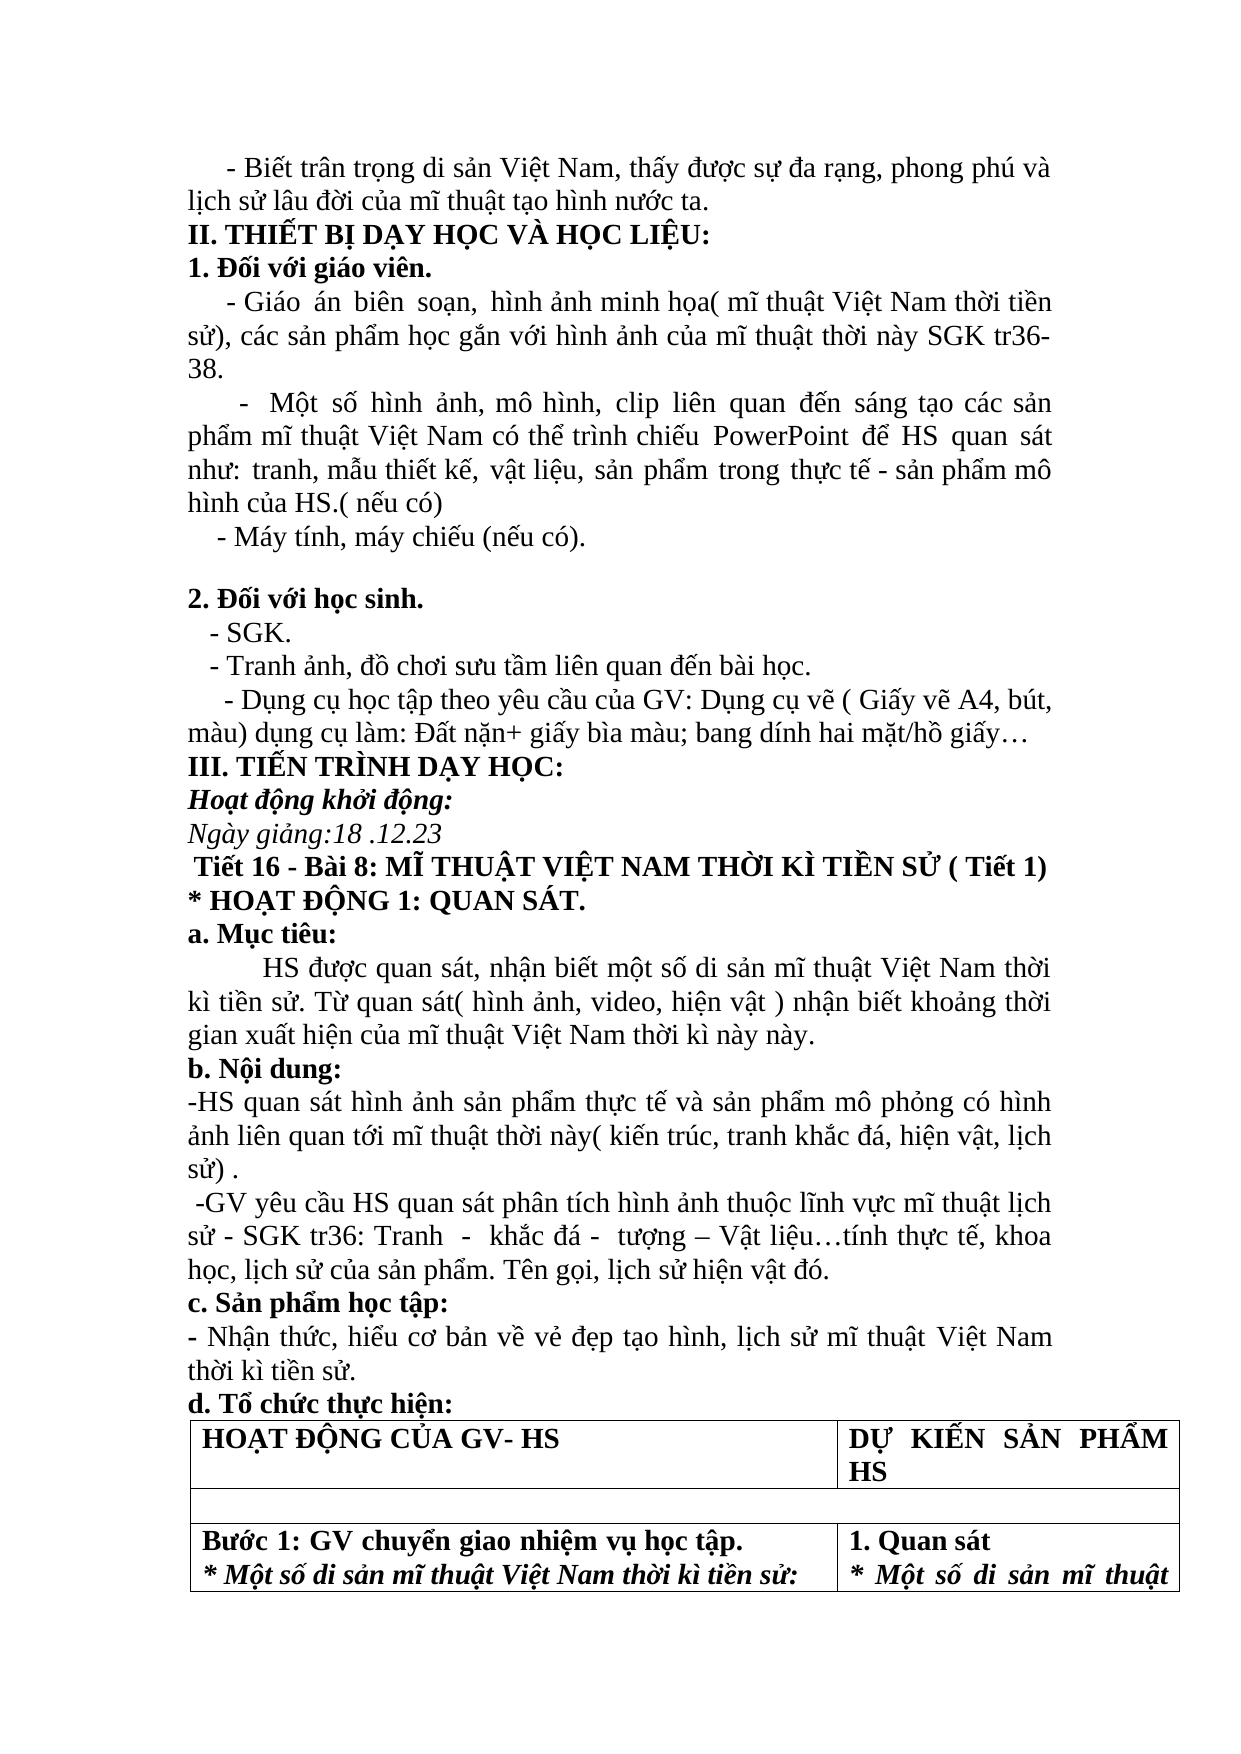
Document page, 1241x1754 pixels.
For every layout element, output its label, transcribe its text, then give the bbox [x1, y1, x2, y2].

table_cell [191, 1489, 1179, 1522]
text - Máy tính, máy chiếu (nếu có). [187, 519, 1053, 552]
text -GV yêu cầu HS quan sát phân tích hình ảnh thuộc lĩnh vực mĩ thuật lịch sử - SGK tr36: Tranh - khắc đá - tượng – Vật liệu…tính thực tế, khoa học, lịch sử của sản phẩm. Tên gọi, lịch sử hiện vật đó. [187, 1185, 1053, 1286]
text - Dụng cụ học tập theo yêu cầu của GV: Dụng cụ vẽ ( Giấy vẽ A4, bút, màu) dụng cụ làm: Đất nặn+ giấy bìa màu; bang dính hai mặt/hồ giấy… [187, 682, 1053, 749]
text - Biết trân trọng di sản Việt Nam, thấy được sự đa rạng, phong phú và lịch sử lâu đời của mĩ thuật tạo hình nước ta. [187, 150, 1053, 217]
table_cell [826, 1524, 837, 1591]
text b. Nội dung: [187, 1051, 1053, 1084]
text Ngày giảng:18 .12.23 [187, 816, 1053, 849]
text a. Mục tiêu: [187, 917, 1053, 950]
text 1. Đối với giáo viên. [187, 251, 1053, 284]
text - SGK. [187, 615, 1053, 648]
table_header DỰ KIẾN SẢN PHẨM HS [887, 1421, 1179, 1488]
text -HS quan sát hình ảnh sản phẩm thực tế và sản phẩm mô phỏng có hình ảnh liên quan tới mĩ thuật thời này( kiến trúc, tranh khắc đá, hiện vật, lịch sử) . [187, 1084, 1053, 1185]
text HS được quan sát, nhận biết một số di sản mĩ thuật Việt Nam thời kì tiền sử. Từ quan sát( hình ảnh, video, hiện vật ) nhận biết khoảng thời gian xuất hiện của mĩ thuật Việt Nam thời kì này này. [187, 950, 1053, 1051]
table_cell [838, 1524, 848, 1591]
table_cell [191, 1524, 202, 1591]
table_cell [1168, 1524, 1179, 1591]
text - Giáo án biên soạn, hình ảnh minh họa( mĩ thuật Việt Nam thời tiền sử), các sản phẩm học gắn với hình ảnh của mĩ thuật thời này SGK tr36-38. [187, 284, 1053, 385]
text Hoạt động khởi động: [187, 782, 1053, 816]
text Tiết 16 - Bài 8: MĨ THUẬT VIỆT NAM THỜI KÌ TIỀN SỬ ( Tiết 1) [187, 849, 1053, 883]
text * HOẠT ĐỘNG 1: QUAN SÁT. [187, 883, 1053, 917]
text - Nhận thức, hiểu cơ bản về vẻ đẹp tạo hình, lịch sử mĩ thuật Việt Nam thời kì tiền sử. [187, 1319, 1053, 1386]
text - Tranh ảnh, đồ chơi sưu tầm liên quan đến bài học. [187, 648, 1053, 682]
text III. TIẾN TRÌNH DẠY HỌC: [187, 749, 1053, 782]
text c. Sản phẩm học tập: [187, 1286, 1053, 1319]
text - Một số hình ảnh, mô hình, clip liên quan đến sáng tạo các sản phẩm mĩ thuật Việt Nam có thể trình chiếu PowerPoint để HS quan sát như: tranh, mẫu thiết kế, vật liệu, sản phẩm trong thực tế - sản phẩm mô hình của HS.( nếu có) [187, 385, 1053, 519]
text d. Tổ chức thực hiện: [187, 1386, 1053, 1420]
text II. THIẾT BỊ DẠY HỌC VÀ HỌC LIỆU: [187, 217, 1053, 251]
table_header HOẠT ĐỘNG CỦA GV- HS [191, 1421, 837, 1488]
text 2. Đối với học sinh. [187, 581, 1053, 615]
